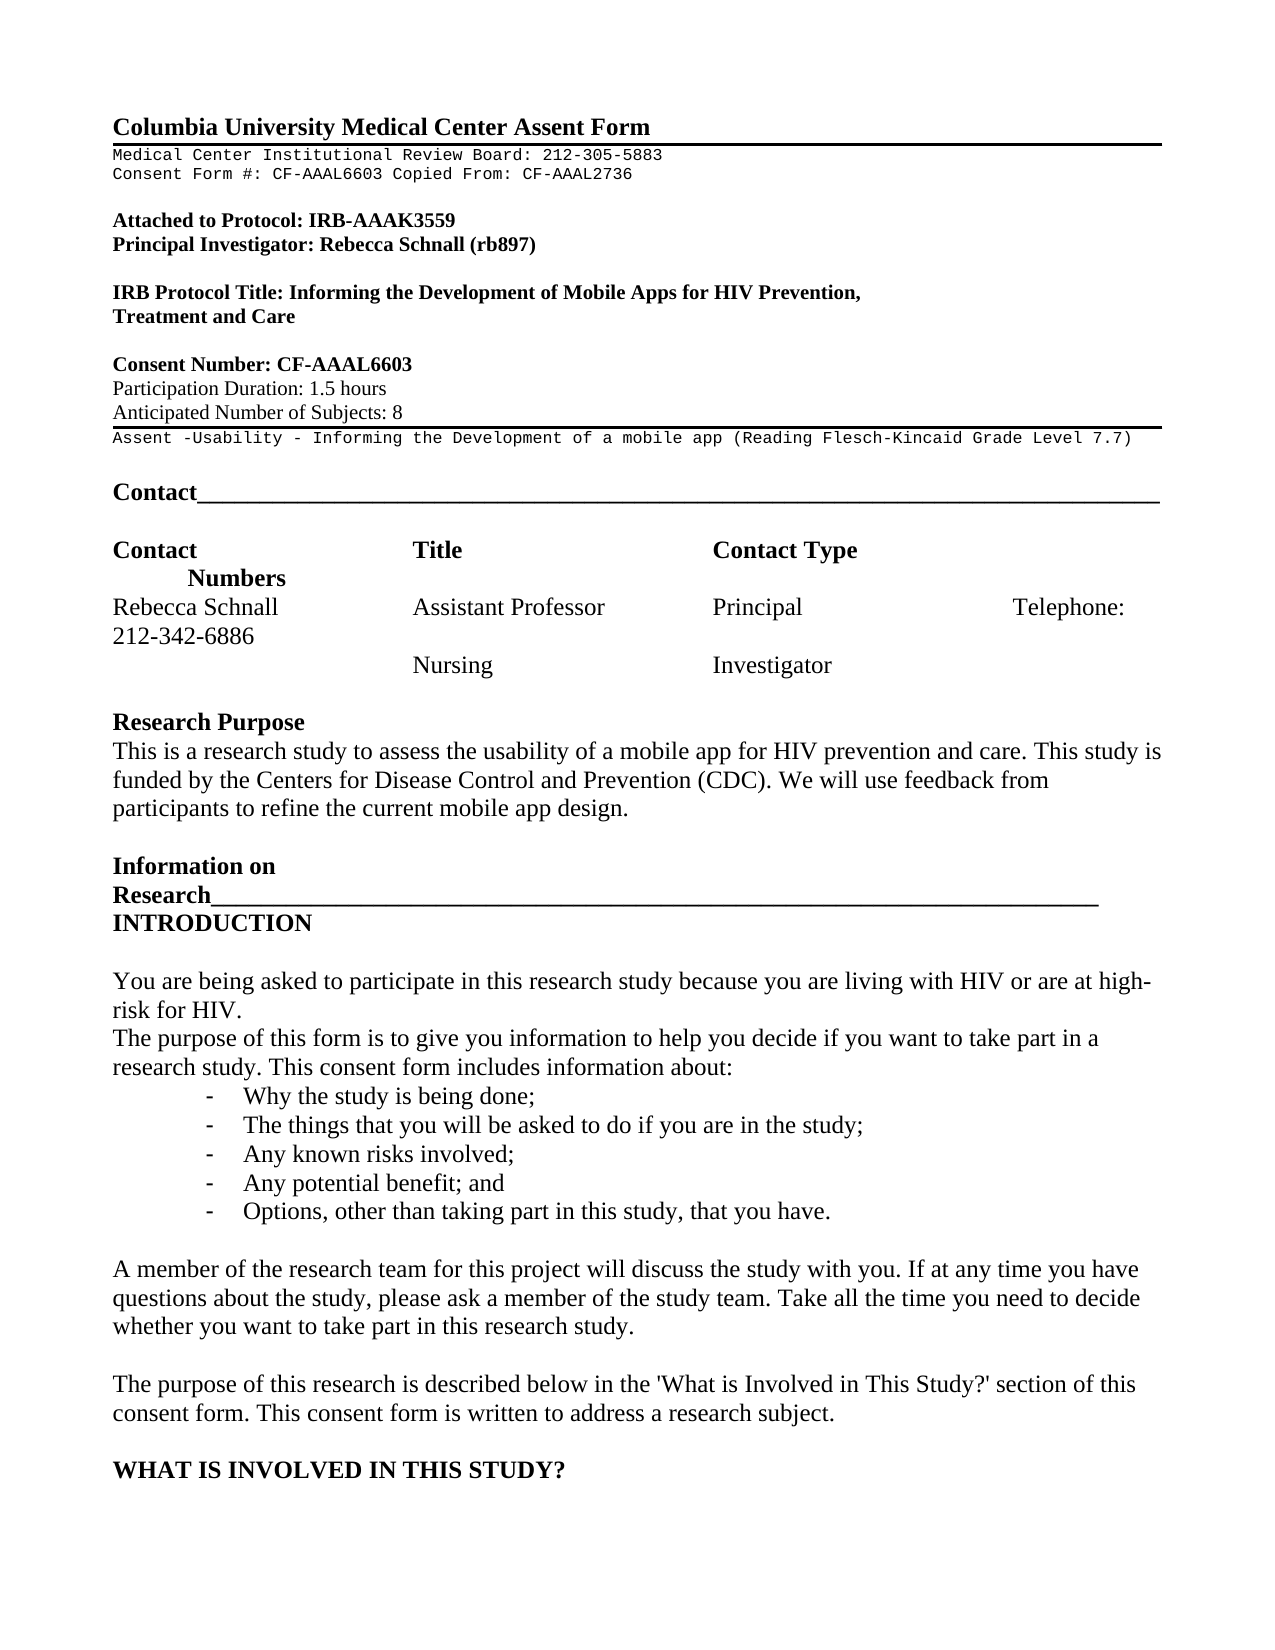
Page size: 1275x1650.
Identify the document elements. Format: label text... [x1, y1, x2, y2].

text Rebecca Schnall Assistant Professor Principal Telephone: 212-342-6886 [112, 592, 1162, 650]
text This is a research study to assess the usability of a mobile app for HIV prevention and care. This study is funded by the Centers for Disease Control and Prevention (CDC). We will use feedback from participants to refine the current mobile app design. [112, 736, 1162, 822]
text Anticipated Number of Subjects: 8 [112, 400, 1162, 429]
text Consent Number: CF-AAAL6603 [112, 352, 1162, 376]
text Treatment and Care [112, 304, 1162, 328]
text Medical Center Institutional Review Board: 212-305-5883 [112, 146, 1162, 165]
text Research Purpose [112, 707, 1162, 736]
list Options, other than taking part in this study, that you have. [205, 1196, 1162, 1225]
text IRB Protocol Title: Informing the Development of Mobile Apps for HIV Prevention, [112, 280, 1162, 304]
list Why the study is being done; [205, 1081, 1162, 1110]
text INTRODUCTION [112, 908, 1162, 937]
text Participation Duration: 1.5 hours [112, 376, 1162, 400]
text Assent -Usability - Informing the Development of a mobile app (Reading Flesch-Kincaid Grade Level 7.7) [112, 429, 1162, 448]
text WHAT IS INVOLVED IN THIS STUDY? [112, 1455, 1162, 1484]
text The purpose of this form is to give you information to help you decide if you want to take part in a research study. This consent form includes information about: [112, 1023, 1162, 1081]
text You are being asked to participate in this research study because you are living with HIV or are at high-risk for HIV. [112, 966, 1162, 1023]
text Information on Research_______________________________________________________________________ [112, 851, 1162, 908]
text Attached to Protocol: IRB-AAAK3559 [112, 208, 1162, 232]
list Any potential benefit; and [205, 1167, 1162, 1196]
text Consent Form #: CF-AAAL6603 Copied From: CF-AAAL2736 [112, 165, 1162, 184]
text Nursing Investigator [337, 650, 1162, 678]
text Columbia University Medical Center Assent Form [112, 112, 1162, 146]
text A member of the research team for this project will discuss the study with you. If at any time you have questions about the study, please ask a member of the study team. Take all the time you need to decide whether you want to take part in this research study. [112, 1254, 1162, 1340]
text Contact_____________________________________________________________________________ [112, 477, 1162, 506]
text The purpose of this research is described below in the 'What is Involved in This Study?' section of this consent form. This consent form is written to address a research subject. [112, 1369, 1162, 1426]
list The things that you will be asked to do if you are in the study; [205, 1110, 1162, 1139]
text Principal Investigator: Rebecca Schnall (rb897) [112, 232, 1162, 256]
text Contact Title Contact Type Numbers [112, 535, 1162, 592]
list Any known risks involved; [205, 1139, 1162, 1167]
